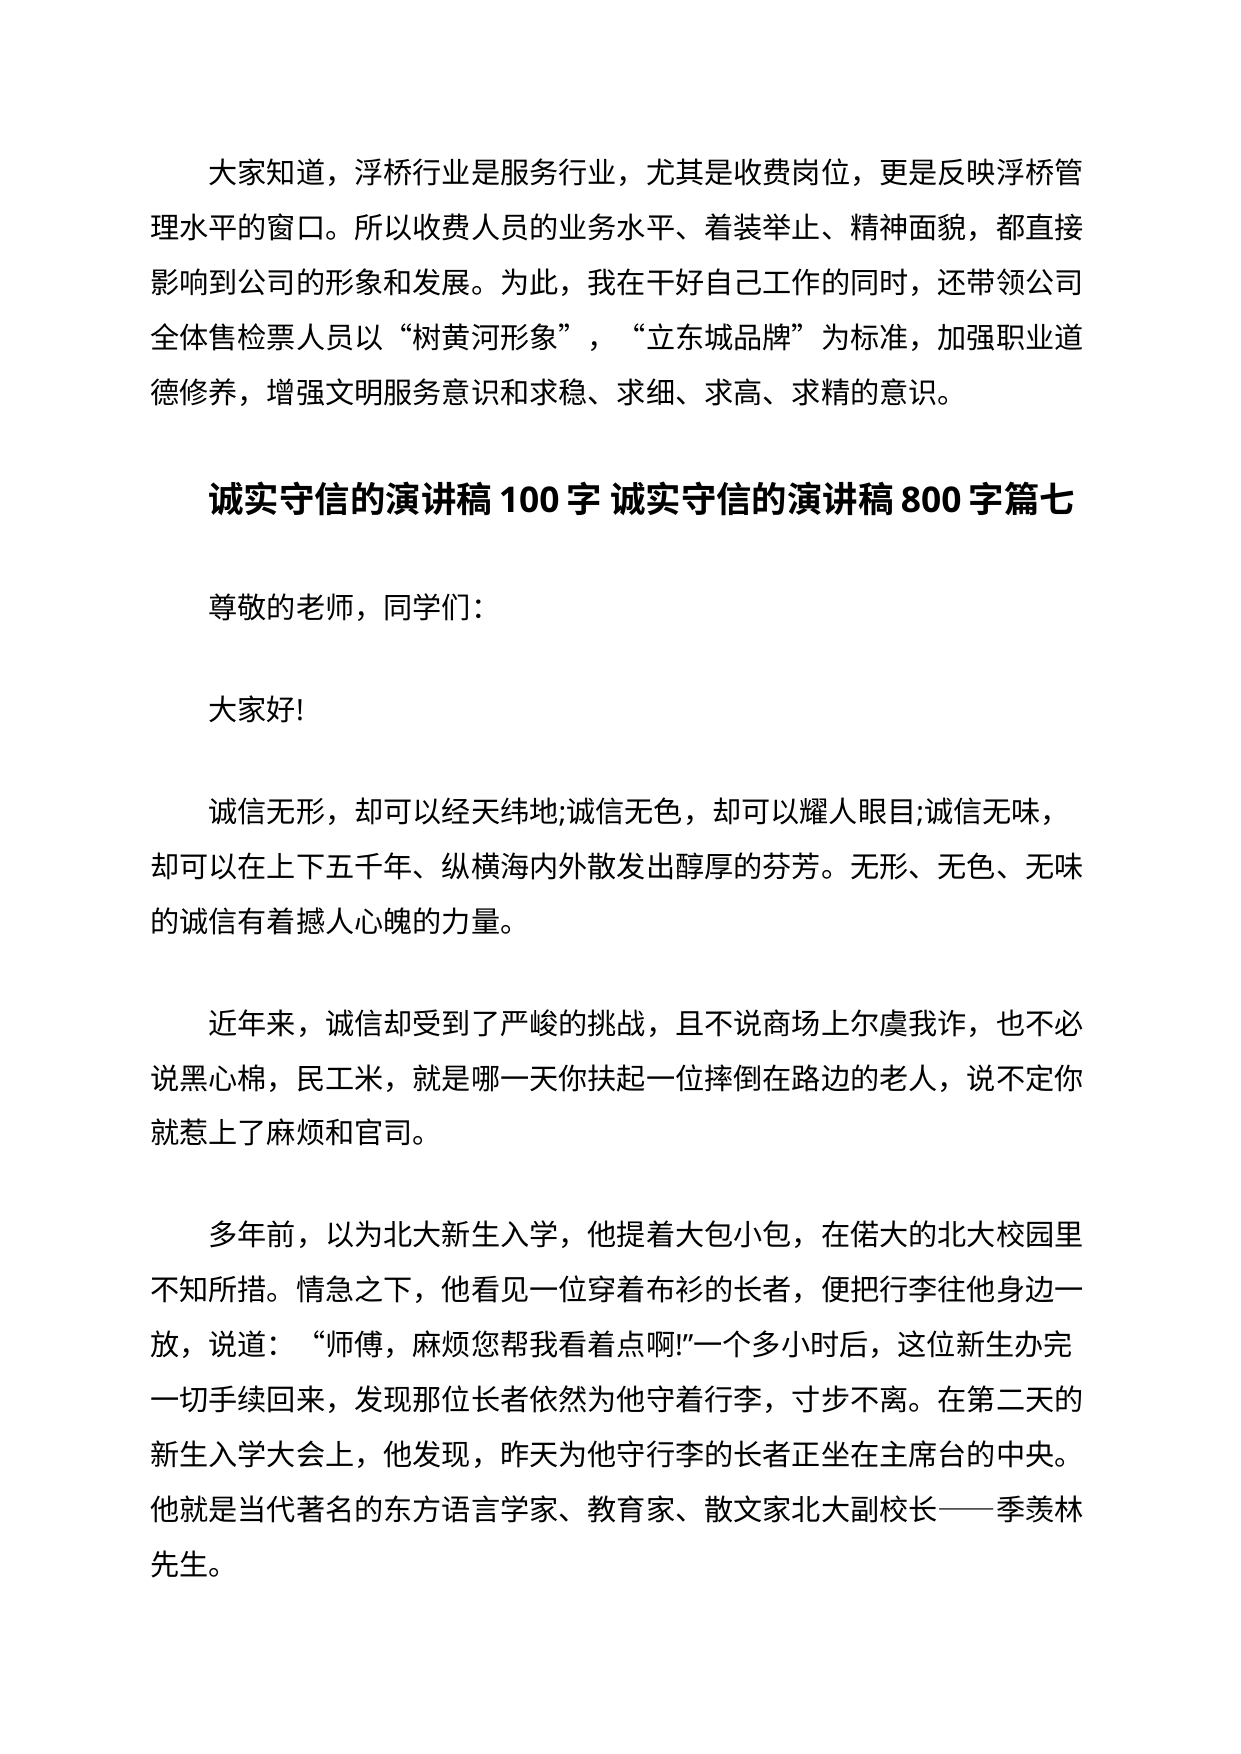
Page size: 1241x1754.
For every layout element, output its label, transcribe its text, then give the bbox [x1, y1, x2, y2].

text 诚实守信的演讲稿100字 诚实守信的演讲稿800字篇七 [150, 471, 1090, 523]
text 尊敬的老师，同学们： [150, 585, 1090, 627]
text 多年前，以为北大新生入学，他提着大包小包，在偌大的北大校园里不知所措。情急之下，他看见一位穿着布衫的长者，便把行李往他身边一放，说道：“师傅，麻烦您帮我看着点啊!”一个多小时后，这位新生办完一切手续回来，发现那位长者依然为他守着行李，寸步不离。在第二天的新生入学大会上，他发现，昨天为他守行李的长者正坐在主席台的中央。他就是当代著名的东方语言学家、教育家、散文家北大副校长——季羡林先生。 [150, 1212, 1090, 1584]
text 大家好! [150, 687, 1090, 729]
text 大家知道，浮桥行业是服务行业，尤其是收费岗位，更是反映浮桥管理水平的窗口。所以收费人员的业务水平、着装举止、精神面貌，都直接影响到公司的形象和发展。为此，我在干好自己工作的同时，还带领公司全体售检票人员以“树黄河形象”，“立东城品牌”为标准，加强职业道德修养，增强文明服务意识和求稳、求细、求高、求精的意识。 [150, 150, 1090, 412]
text 近年来，诚信却受到了严峻的挑战，且不说商场上尔虞我诈，也不必说黑心棉，民工米，就是哪一天你扶起一位摔倒在路边的老人，说不定你就惹上了麻烦和官司。 [150, 1000, 1090, 1152]
text 诚信无形，却可以经天纬地;诚信无色，却可以耀人眼目;诚信无味，却可以在上下五千年、纵横海内外散发出醇厚的芬芳。无形、无色、无味的诚信有着撼人心魄的力量。 [150, 789, 1090, 941]
